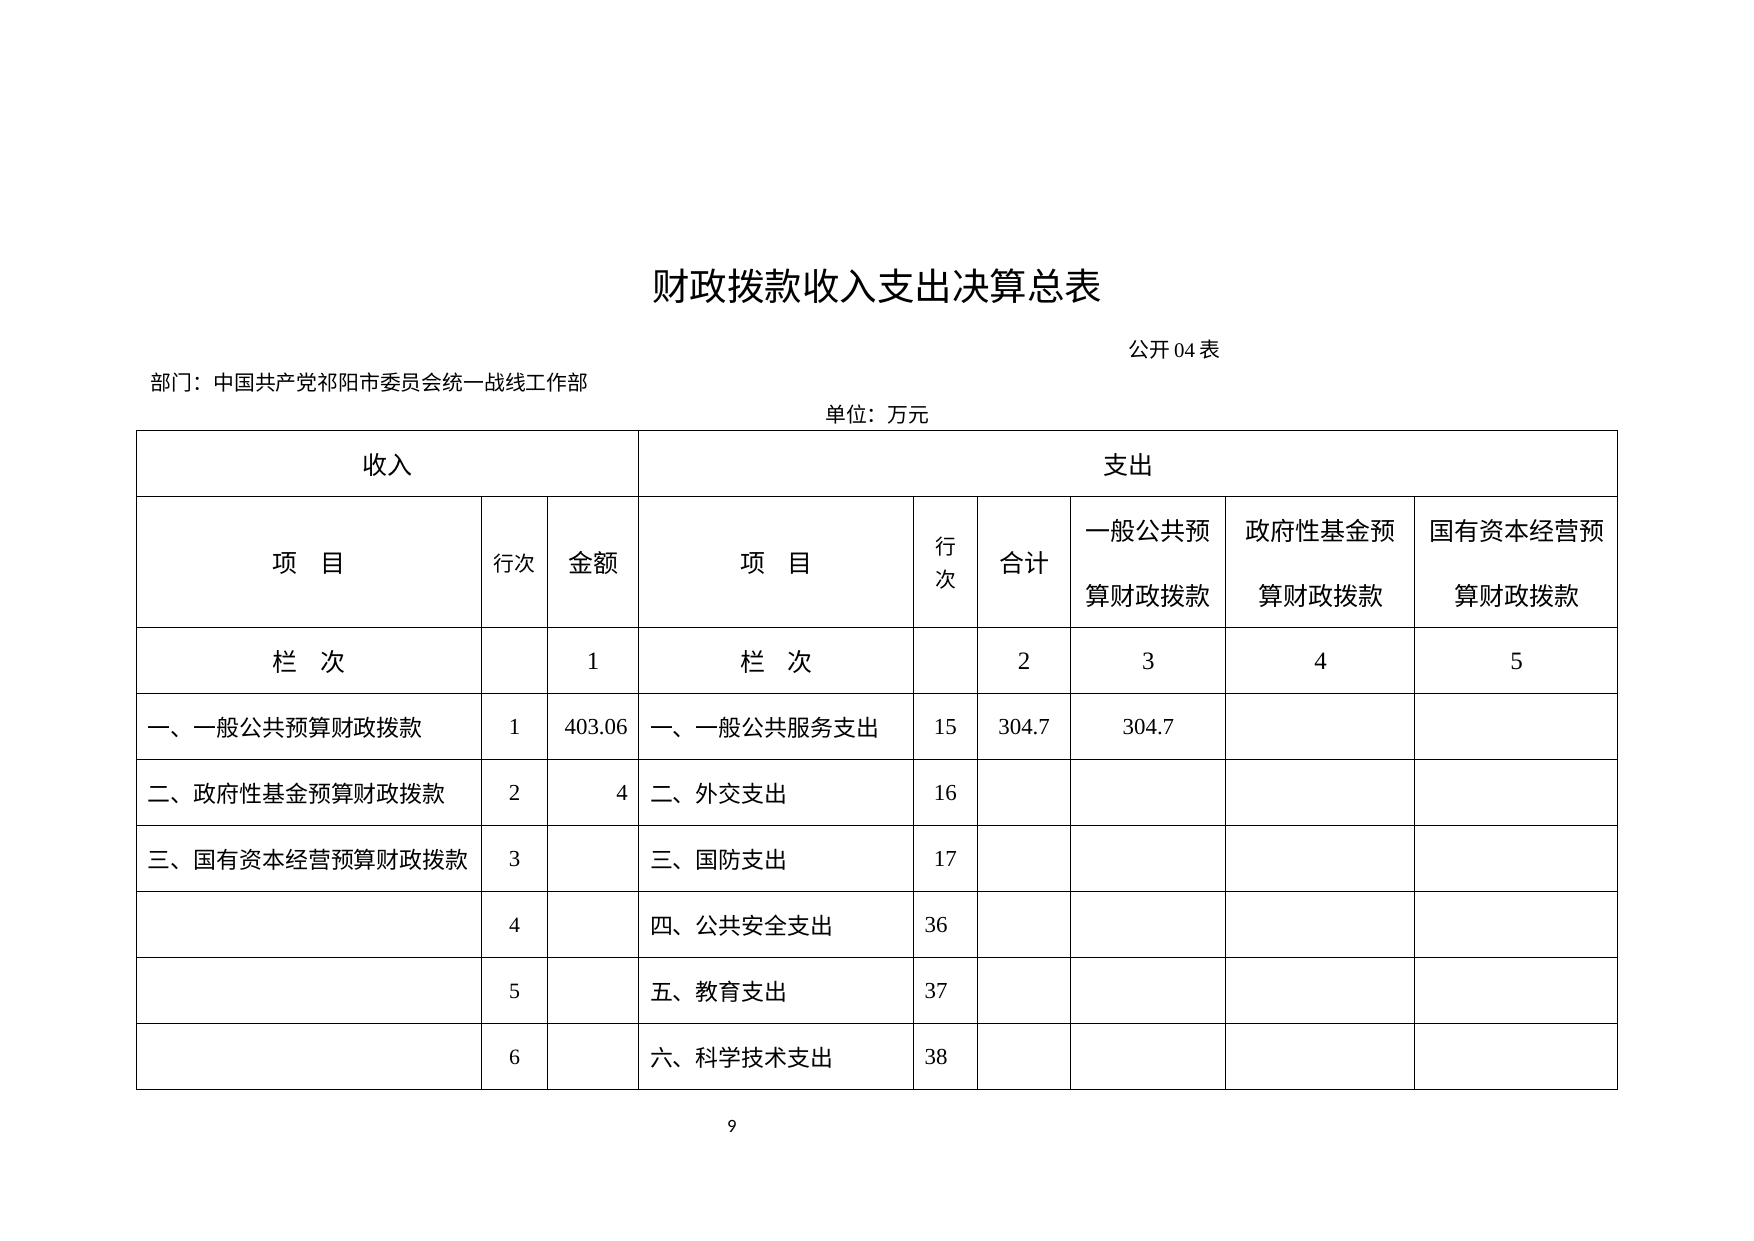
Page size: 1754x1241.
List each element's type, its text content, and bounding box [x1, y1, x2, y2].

table_header 收入 [137, 431, 638, 496]
table_cell 304.7 [978, 694, 1070, 759]
table_cell [978, 760, 1070, 825]
table_cell [1415, 1024, 1617, 1089]
table_cell 4 [1226, 628, 1414, 693]
table_cell 一、一般公共预算财政拨款 [137, 694, 481, 759]
table_cell 三、国防支出 [639, 826, 913, 891]
table_cell [1226, 694, 1414, 759]
table_cell [1226, 1024, 1414, 1089]
table_cell 金额 [548, 497, 638, 627]
table_cell 行次 [914, 497, 977, 627]
table_cell [978, 826, 1070, 891]
table_cell 六、科学技术支出 [639, 1024, 913, 1089]
table_cell 304.7 [1071, 694, 1225, 759]
table_cell [1226, 892, 1414, 957]
table_cell [548, 892, 638, 957]
table_header 支出 [639, 431, 1617, 496]
table_cell [548, 1024, 638, 1089]
table_cell 3 [482, 826, 547, 891]
table_cell 2 [482, 760, 547, 825]
table_cell 二、外交支出 [639, 760, 913, 825]
table_cell [978, 958, 1070, 1023]
table_cell [548, 826, 638, 891]
table_cell [1415, 694, 1617, 759]
table_cell 二、政府性基金预算财政拨款 [137, 760, 481, 825]
text 公开04表 [148, 332, 1606, 365]
table_cell 4 [548, 760, 638, 825]
table_cell [1415, 892, 1617, 957]
table_cell 1 [482, 694, 547, 759]
table_cell 4 [482, 892, 547, 957]
table_cell 1 [548, 628, 638, 693]
table_cell 项 目 [639, 497, 913, 627]
table_cell [1071, 958, 1225, 1023]
table_cell 17 [914, 826, 977, 891]
table_cell 6 [482, 1024, 547, 1089]
table_cell 37 [914, 958, 977, 1023]
table_cell 5 [482, 958, 547, 1023]
table_cell [1071, 1024, 1225, 1089]
table_cell [978, 892, 1070, 957]
table_cell [1071, 826, 1225, 891]
text 财政拨款收入支出决算总表 [148, 251, 1606, 316]
table_cell [1071, 760, 1225, 825]
table_cell 16 [914, 760, 977, 825]
table_cell [137, 958, 481, 1023]
table_cell [1226, 760, 1414, 825]
table_cell 38 [914, 1024, 977, 1089]
text 部门：中国共产党祁阳市委员会统一战线工作部 单位：万元 [148, 365, 1606, 430]
table_cell 一般公共预算财政拨款 [1071, 497, 1225, 627]
table_cell 国有资本经营预算财政拨款 [1415, 497, 1617, 627]
table_cell [1226, 958, 1414, 1023]
table_cell 15 [914, 694, 977, 759]
table_cell 行次 [482, 497, 547, 627]
table_cell 合计 [978, 497, 1070, 627]
table_cell 5 [1415, 628, 1617, 693]
table_cell 3 [1071, 628, 1225, 693]
table_cell 36 [914, 892, 977, 957]
table_cell 一、一般公共服务支出 [639, 694, 913, 759]
table_cell 栏 次 [137, 628, 481, 693]
table_cell [482, 628, 547, 693]
table_cell [914, 628, 977, 693]
table_cell 403.06 [548, 694, 638, 759]
table_cell [548, 958, 638, 1023]
table_cell 三、国有资本经营预算财政拨款 [137, 826, 481, 891]
table_cell [1226, 826, 1414, 891]
table_cell [978, 1024, 1070, 1089]
table_cell [1415, 958, 1617, 1023]
table_cell [137, 892, 481, 957]
table_cell [1415, 826, 1617, 891]
table_cell 栏 次 [639, 628, 913, 693]
table_cell 四、公共安全支出 [639, 892, 913, 957]
table_cell [1071, 892, 1225, 957]
table_cell 2 [978, 628, 1070, 693]
table_cell [137, 1024, 481, 1089]
table_cell 项 目 [137, 497, 481, 627]
table_cell 五、教育支出 [639, 958, 913, 1023]
table_cell 政府性基金预算财政拨款 [1226, 497, 1414, 627]
table_cell [1415, 760, 1617, 825]
